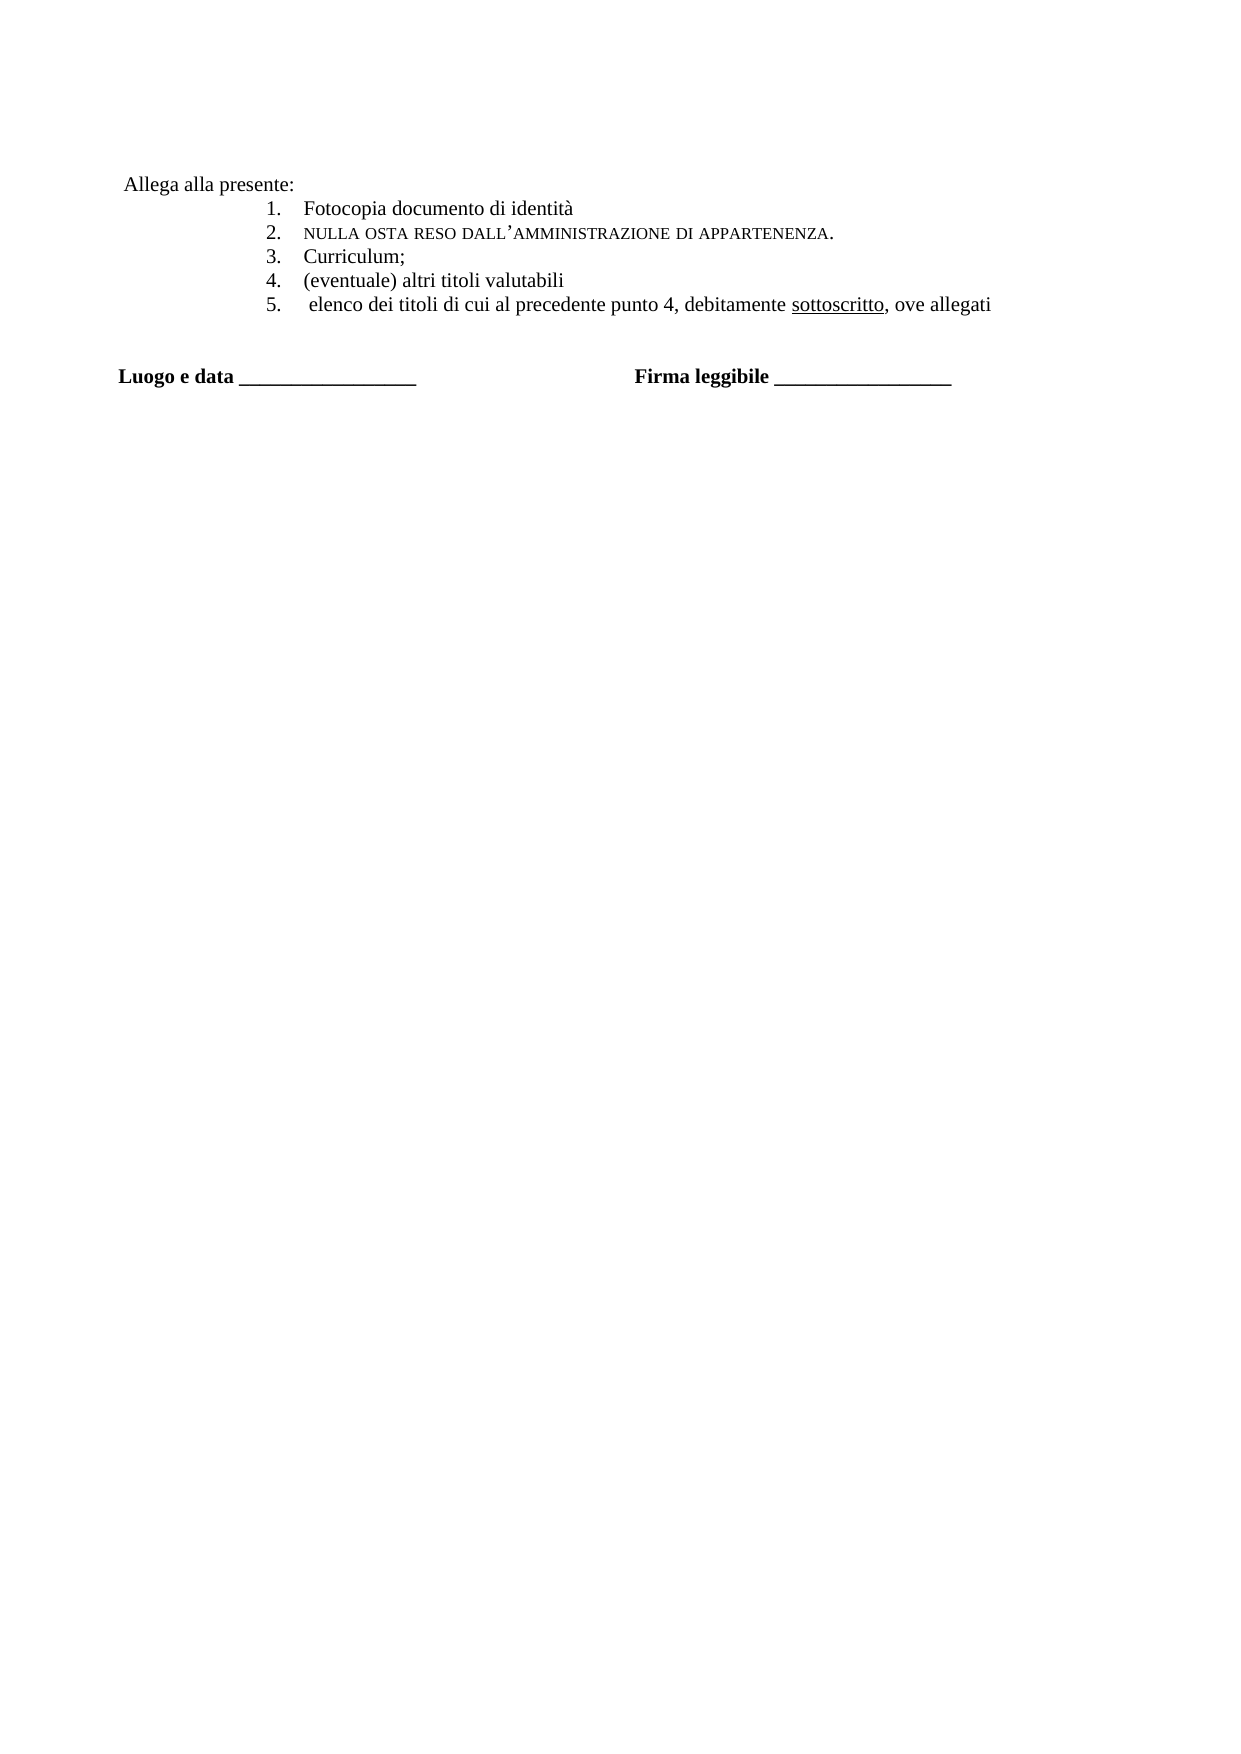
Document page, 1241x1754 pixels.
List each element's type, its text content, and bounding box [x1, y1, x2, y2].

list nulla osta reso dall’amministrazione di appartenenza. [266, 220, 1122, 244]
list (eventuale) altri titoli valutabili [266, 268, 1122, 292]
text Luogo e data _________________ Firma leggibile _________________ [118, 364, 1122, 388]
list Fotocopia documento di identità [266, 196, 1122, 220]
text Allega alla presente: [118, 172, 1122, 196]
list elenco dei titoli di cui al precedente punto 4, debitamente sottoscritto, ove allegati [266, 292, 1122, 316]
list Curriculum; [266, 244, 1122, 268]
